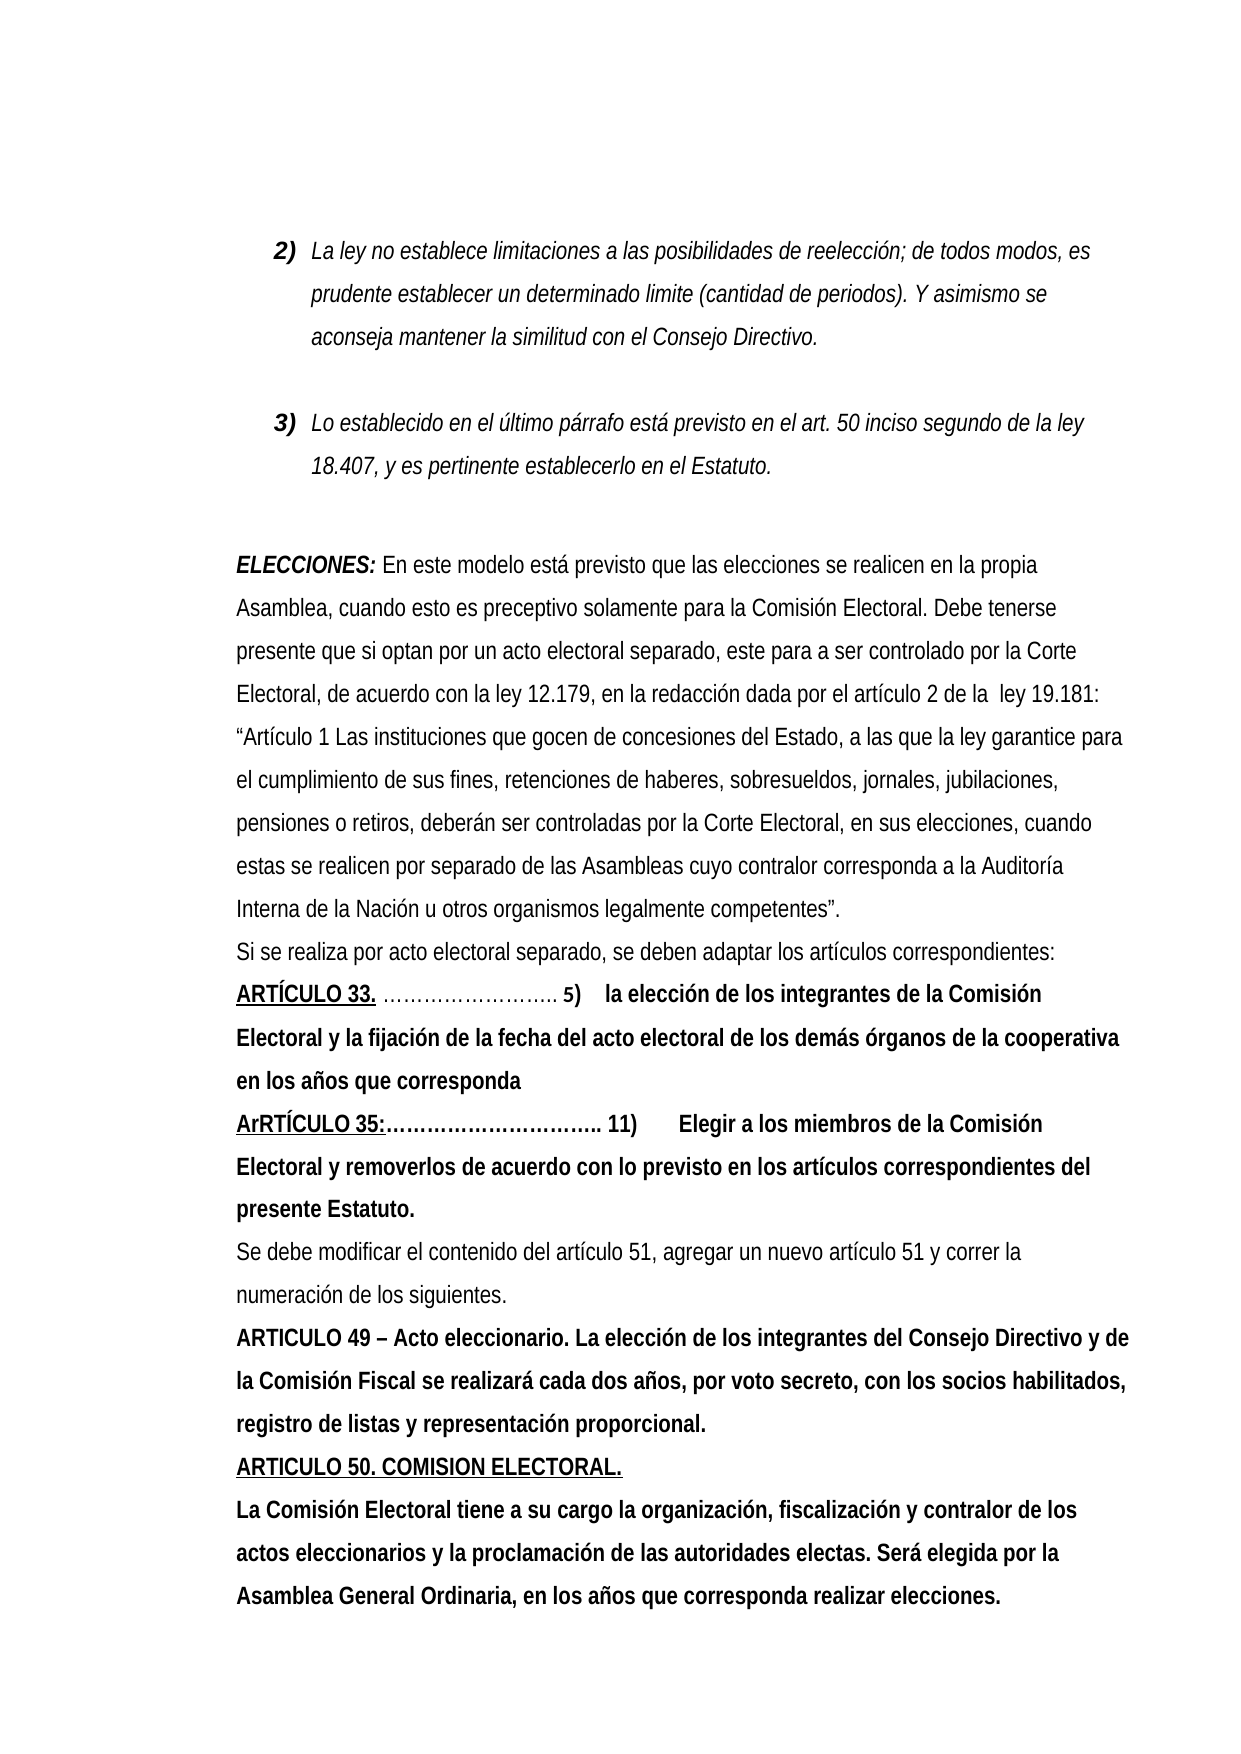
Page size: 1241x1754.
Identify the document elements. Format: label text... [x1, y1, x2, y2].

text ArRTÍCULO 35:………………………….. 11) Elegir a los miembros de la Comisión Electoral y removerlos de acuerdo con lo previsto en los artículos correspondientes del presente Estatuto. [236, 1109, 1134, 1223]
list Lo establecido en el último párrafo está previsto en el art. 50 inciso segundo de la ley 18.407, y es pertinente establecerlo en el Estatuto. [274, 408, 1134, 480]
text ARTICULO 50. COMISION ELECTORAL. [236, 1452, 1134, 1481]
text ELECCIONES: En este modelo está previsto que las elecciones se realicen en la propia Asamblea, cuando esto es preceptivo solamente para la Comisión Electoral. Debe tenerse presente que si optan por un acto electoral separado, este para a ser controlado por la Corte Electoral, de acuerdo con la ley 12.179, en la redacción dada por el artículo 2 de la ley 19.181: “Artículo 1 Las instituciones que gocen de concesiones del Estado, a las que la ley garantice para el cumplimiento de sus fines, retenciones de haberes, sobresueldos, jornales, jubilaciones, pensiones o retiros, deberán ser controladas por la Corte Electoral, en sus elecciones, cuando estas se realicen por separado de las Asambleas cuyo contralor corresponda a la Auditoría Interna de la Nación u otros organismos legalmente competentes”. [236, 550, 1134, 922]
text ARTÍCULO 33. …………………….. 5) la elección de los integrantes de la Comisión Electoral y la fijación de la fecha del acto electoral de los demás órganos de la cooperativa en los años que corresponda [236, 979, 1134, 1094]
text ARTICULO 49 – Acto eleccionario. La elección de los integrantes del Consejo Directivo y de la Comisión Fiscal se realizará cada dos años, por voto secreto, con los socios habilitados, registro de listas y representación proporcional. [236, 1323, 1134, 1438]
text Se debe modificar el contenido del artículo 51, agregar un nuevo artículo 51 y correr la numeración de los siguientes. [236, 1237, 1134, 1309]
text Si se realiza por acto electoral separado, se deben adaptar los artículos correspondientes: [236, 936, 1134, 965]
text La Comisión Electoral tiene a su cargo la organización, fiscalización y contralor de los actos eleccionarios y la proclamación de las autoridades electas. Será elegida por la Asamblea General Ordinaria, en los años que corresponda realizar elecciones. [236, 1495, 1134, 1609]
